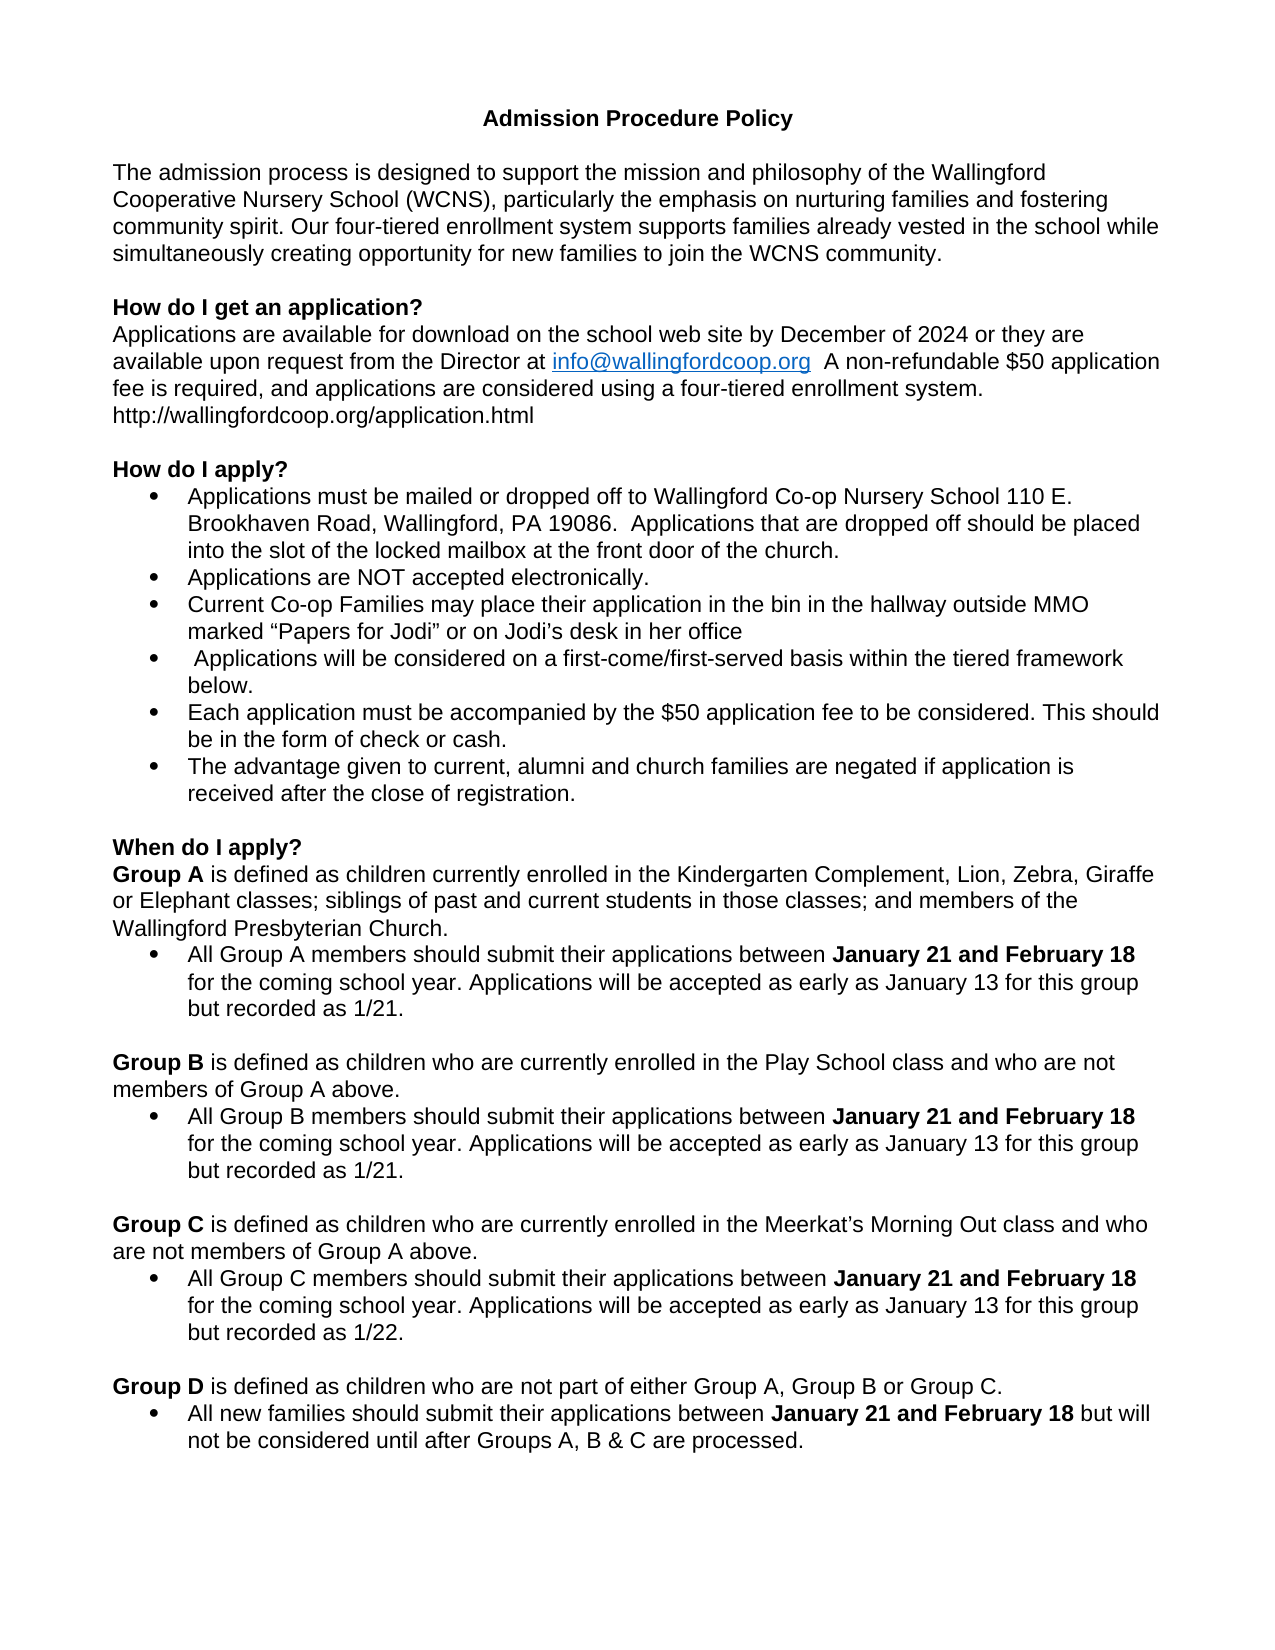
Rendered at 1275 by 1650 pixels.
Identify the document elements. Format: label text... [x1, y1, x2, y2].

text How do I get an application? [112, 294, 1162, 321]
list All Group C members should submit their applications between January 21 and February 18 for the coming school year. Applications will be accepted as early as January 13 for this group but recorded as 1/22. [150, 1265, 1162, 1346]
text Group B is defined as children who are currently enrolled in the Play School class and who are not members of Group A above. [112, 1049, 1162, 1103]
list All Group B members should submit their applications between January 21 and February 18 for the coming school year. Applications will be accepted as early as January 13 for this group but recorded as 1/21. [150, 1103, 1162, 1184]
text Group D is defined as children who are not part of either Group A, Group B or Group C. [112, 1373, 1162, 1400]
list The advantage given to current, alumni and church families are negated if application is received after the close of registration. [150, 752, 1162, 806]
text Group A is defined as children currently enrolled in the Kindergarten Complement, Lion, Zebra, Giraffe or Elephant classes; siblings of past and current students in those classes; and members of the Wallingford Presbyterian Church. [112, 860, 1162, 941]
text Applications are available for download on the school web site by December of 2024 or they are available upon request from the Director at info@wallingfordcoop.org A non-refundable $50 application fee is required, and applications are considered using a four-tiered enrollment system. http://wallingfordcoop.org/application.html [112, 321, 1162, 429]
text When do I apply? [112, 833, 1162, 860]
text How do I apply? [112, 456, 1162, 483]
text Admission Procedure Policy [112, 105, 1162, 132]
list Applications will be considered on a first-come/first-served basis within the tiered framework below. [150, 644, 1162, 698]
list Applications must be mailed or dropped off to Wallingford Co-op Nursery School 110 E. Brookhaven Road, Wallingford, PA 19086. Applications that are dropped off should be placed into the slot of the locked mailbox at the front door of the church. [150, 483, 1162, 564]
text Group C is defined as children who are currently enrolled in the Meerkat’s Morning Out class and who are not members of Group A above. [112, 1211, 1162, 1265]
list Each application must be accompanied by the $50 application fee to be considered. This should be in the form of check or cash. [150, 698, 1162, 752]
text The admission process is designed to support the mission and philosophy of the Wallingford Cooperative Nursery School (WCNS), particularly the emphasis on nurturing families and fostering community spirit. Our four-tiered enrollment system supports families already vested in the school while simultaneously creating opportunity for new families to join the WCNS community. [112, 159, 1162, 267]
list Current Co-op Families may place their application in the bin in the hallway outside MMO marked “Papers for Jodi” or on Jodi’s desk in her office [150, 591, 1162, 644]
list Applications are NOT accepted electronically. [150, 564, 1162, 591]
list All Group A members should submit their applications between January 21 and February 18 for the coming school year. Applications will be accepted as early as January 13 for this group but recorded as 1/21. [150, 941, 1162, 1022]
list All new families should submit their applications between January 21 and February 18 but will not be considered until after Groups A, B & C are processed. [150, 1400, 1162, 1454]
